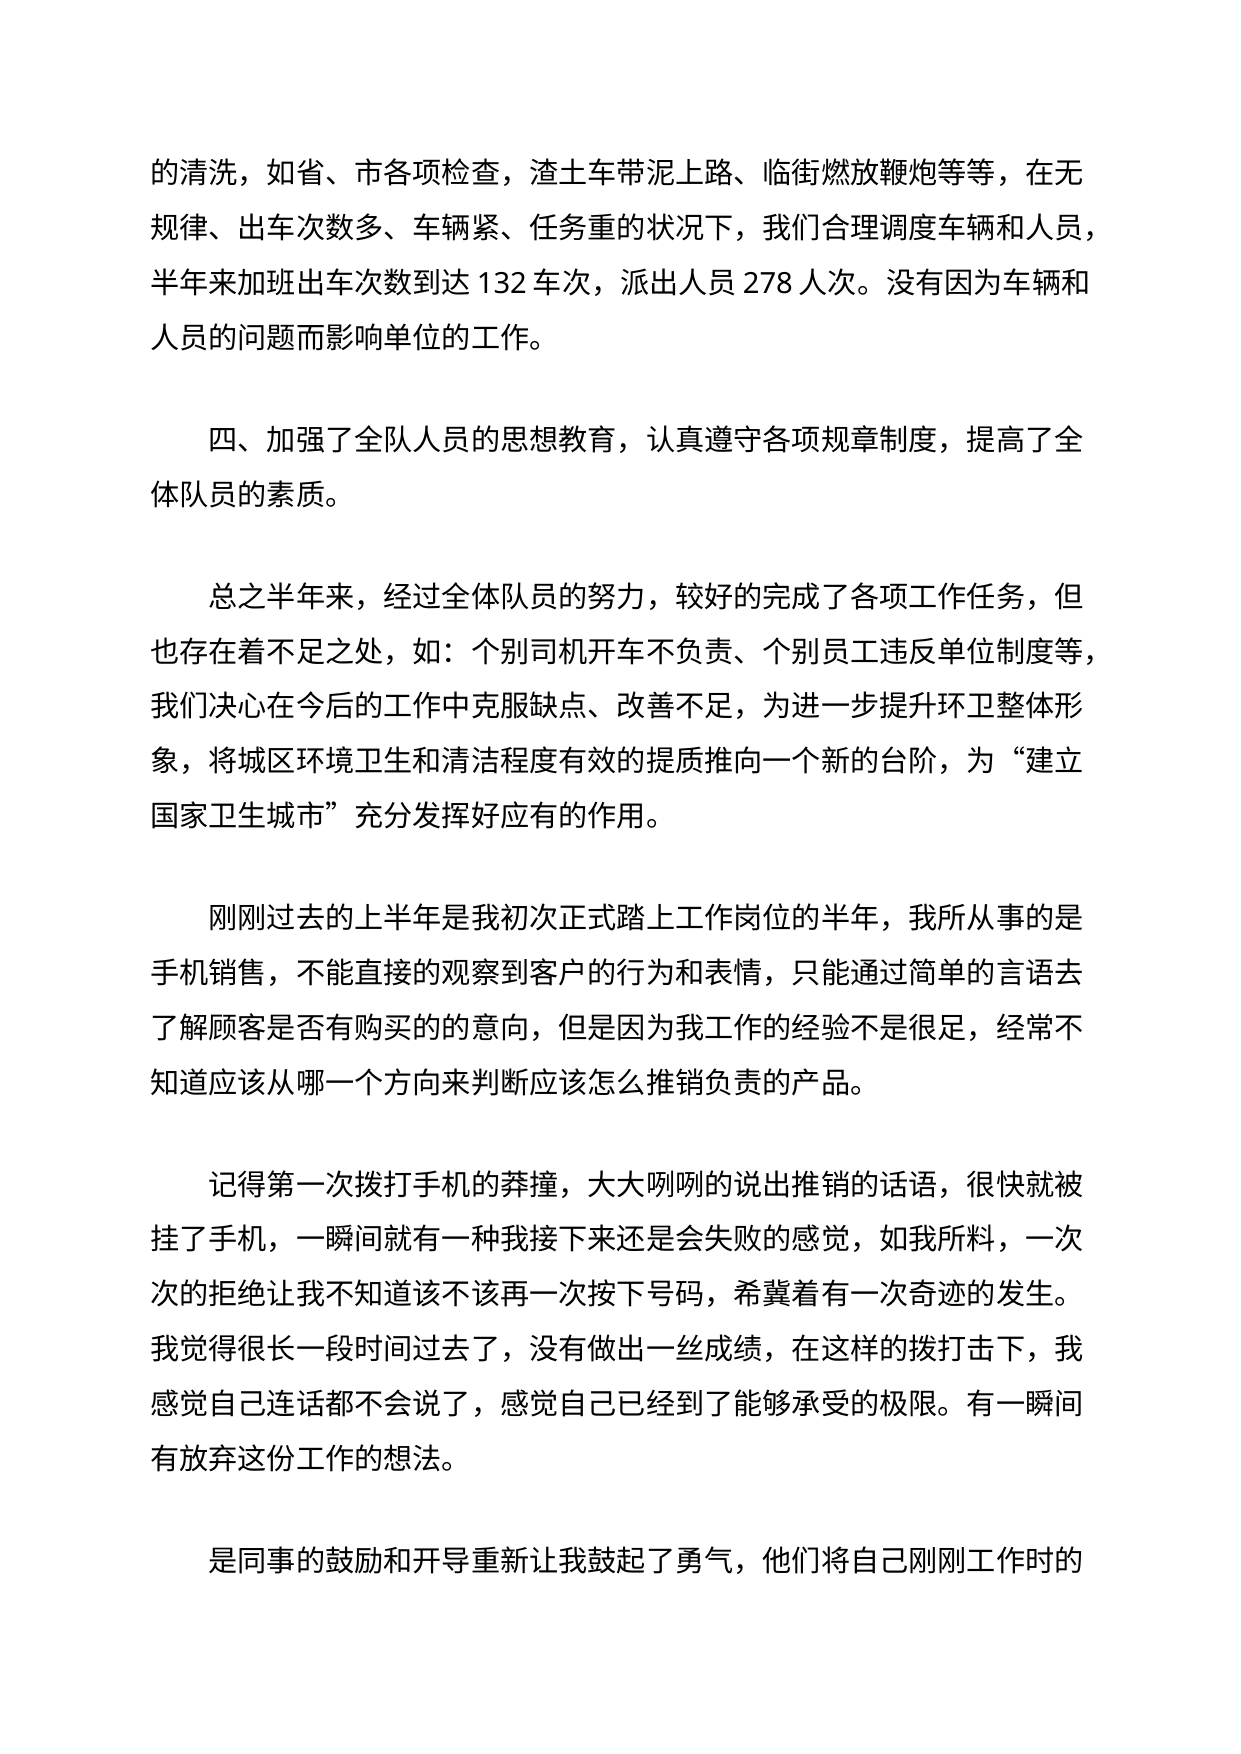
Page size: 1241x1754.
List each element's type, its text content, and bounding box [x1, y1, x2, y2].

text 刚刚过去的上半年是我初次正式踏上工作岗位的半年，我所从事的是手机销售，不能直接的观察到客户的行为和表情，只能通过简单的言语去了解顾客是否有购买的的意向，但是因为我工作的经验不是很足，经常不知道应该从哪一个方向来判断应该怎么推销负责的产品。 [150, 894, 1090, 1102]
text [150, 1537, 1090, 1579]
text 四、加强了全队人员的思想教育，认真遵守各项规章制度，提高了全体队员的素质。 [150, 417, 1090, 514]
text 总之半年来，经过全体队员的努力，较好的完成了各项工作任务，但也存在着不足之处，如：个别司机开车不负责、个别员工违反单位制度等，我们决心在今后的工作中克服缺点、改善不足，为进一步提升环卫整体形象，将城区环境卫生和清洁程度有效的提质推向一个新的台阶，为“建立国家卫生城市”充分发挥好应有的作用。 [150, 573, 1090, 835]
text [150, 150, 1090, 357]
text 记得第一次拨打手机的莽撞，大大咧咧的说出推销的话语，很快就被挂了手机，一瞬间就有一种我接下来还是会失败的感觉，如我所料，一次次的拒绝让我不知道该不该再一次按下号码，希冀着有一次奇迹的发生。我觉得很长一段时间过去了，没有做出一丝成绩，在这样的拨打击下，我感觉自己连话都不会说了，感觉自己已经到了能够承受的极限。有一瞬间有放弃这份工作的想法。 [150, 1161, 1090, 1478]
